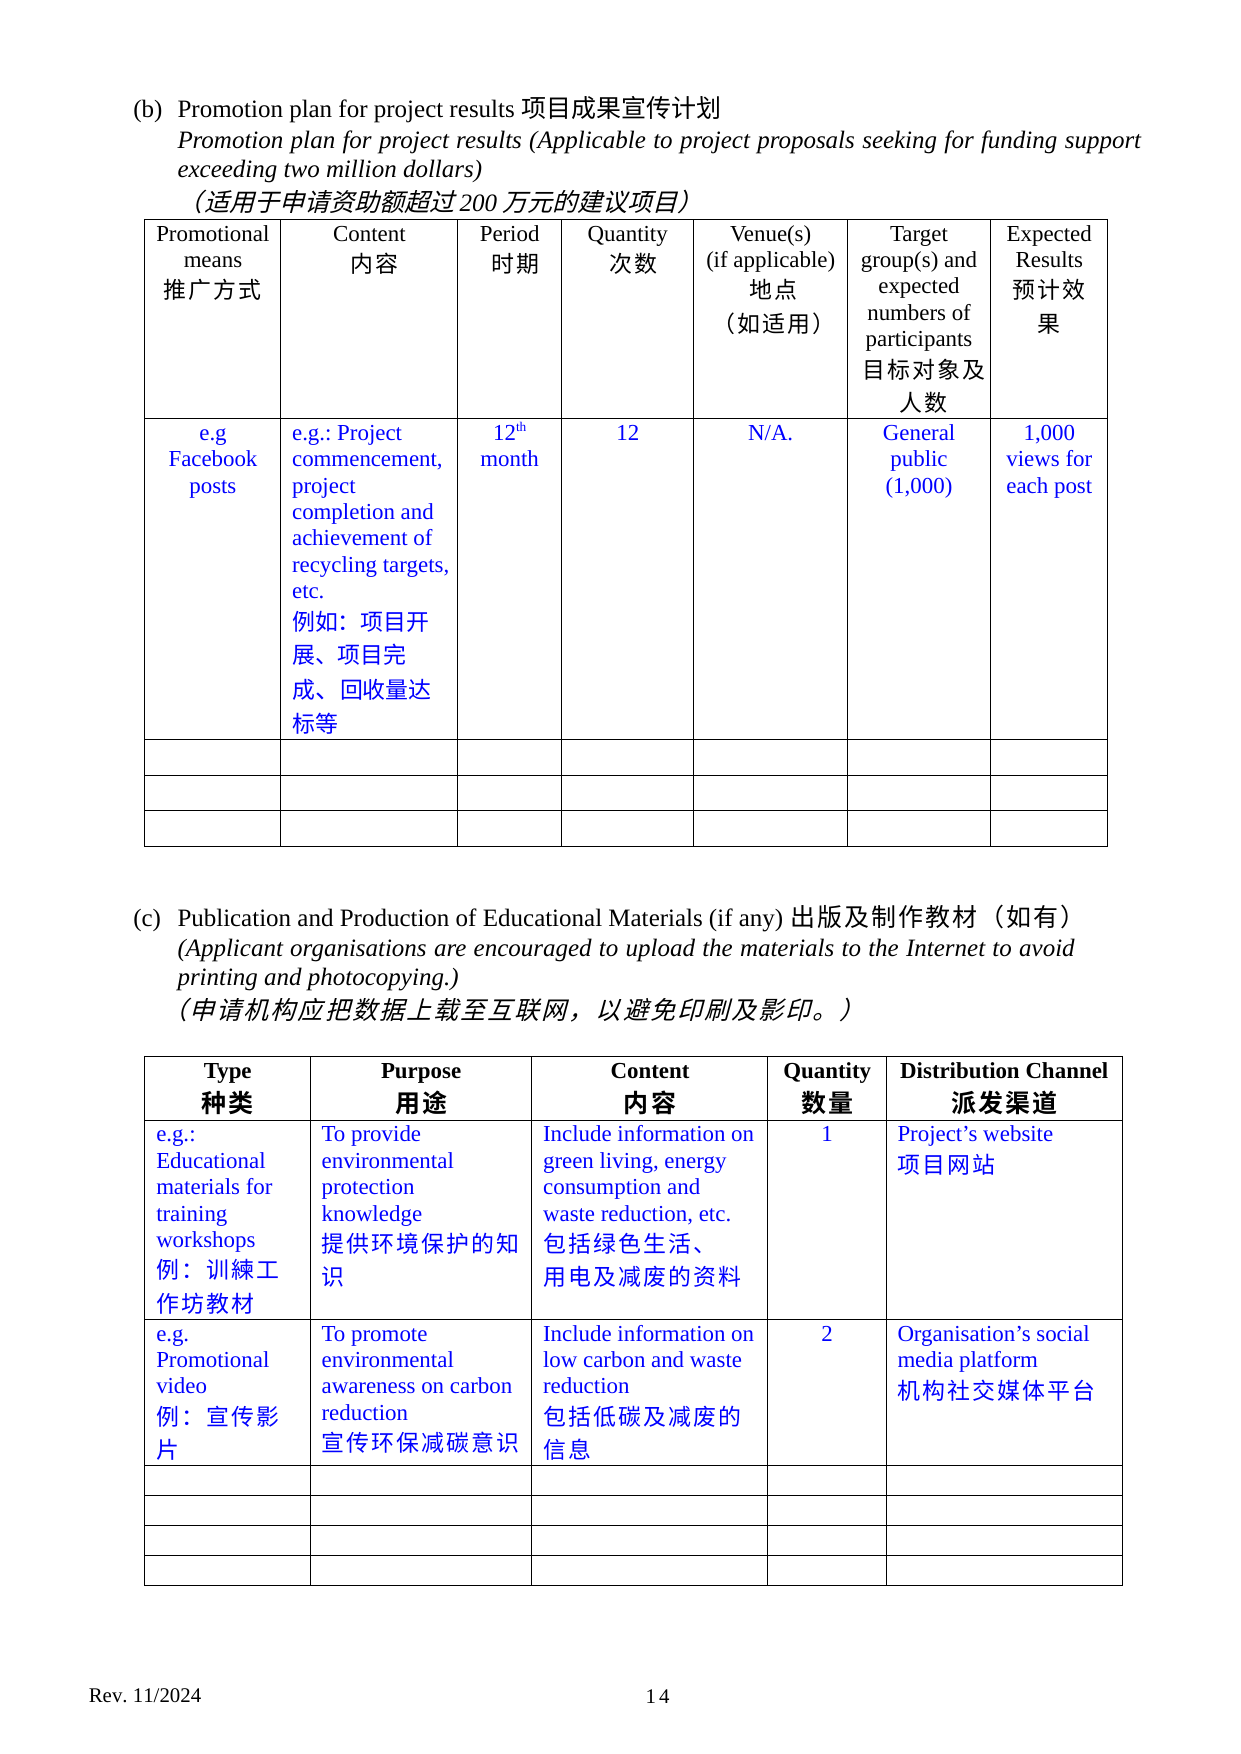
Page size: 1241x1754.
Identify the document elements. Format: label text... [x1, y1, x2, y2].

table_header Venue(s) (if applicable) 地点 （如适用） [694, 220, 847, 418]
table_cell General public (1,000) [848, 419, 990, 739]
table_cell [887, 1556, 1122, 1584]
table_header Target group(s) and expected numbers of participants 目标对象及人数 [848, 220, 990, 418]
table_cell [768, 1526, 886, 1555]
table_cell N/A. [694, 419, 847, 739]
table_cell [281, 776, 457, 810]
table_cell [145, 776, 280, 810]
table_cell [458, 776, 561, 810]
table_cell [532, 1466, 767, 1495]
table_cell [145, 1496, 310, 1525]
table_header Expected Results 预计效果 [991, 220, 1107, 418]
table_cell [887, 1526, 1122, 1555]
table_cell Include information on green living, energy consumption and waste reduction, etc. 包括绿色生活、 用电及减废的资料 [532, 1121, 767, 1319]
table_cell [991, 740, 1107, 775]
table_header Distribution Channel 派发渠道 [887, 1057, 1122, 1119]
text (Applicant organisations are encouraged to upload the materials to the Internet to avoid printing and photocopying.) [177, 933, 1078, 991]
table_cell [311, 1496, 531, 1525]
table_cell [281, 811, 457, 846]
list Promotion plan for project results 项目成果宣传计划 Promotion plan for project results (Applicable to project proposals seeking for funding support exceeding two million dollars) [133, 89, 1145, 182]
table_cell [281, 740, 457, 775]
table_cell e.g Facebook posts [145, 419, 280, 739]
table_cell [694, 776, 847, 810]
table_header Purpose 用途 [311, 1057, 531, 1119]
table_cell [887, 1496, 1122, 1525]
table_header Type 种类 [145, 1057, 310, 1119]
table_cell [532, 1556, 767, 1584]
text （适用于申请资助额超过200万元的建议项目） [177, 182, 1145, 219]
table_cell [458, 740, 561, 775]
table_header Content 内容 [281, 220, 457, 418]
table_cell Project’s website 项目网站 [887, 1121, 1122, 1319]
table_header Quantity 次数 [562, 220, 693, 418]
table_cell 1,000 views for each post [991, 419, 1107, 739]
table_cell Include information on low carbon and waste reduction 包括低碳及减废的信息 [532, 1320, 767, 1465]
table_cell [848, 811, 990, 846]
table_cell [145, 740, 280, 775]
table_cell [562, 811, 693, 846]
table_cell [768, 1496, 886, 1525]
table_cell [768, 1556, 886, 1584]
table_cell [848, 740, 990, 775]
table_cell Organisation’s social media platform 机构社交媒体平台 [887, 1320, 1122, 1465]
table_cell [991, 776, 1107, 810]
table_cell 12 [562, 419, 693, 739]
table_cell 1 [768, 1121, 886, 1319]
table_cell [145, 1466, 310, 1495]
table_cell [991, 811, 1107, 846]
table_cell [768, 1466, 886, 1495]
table_cell [145, 1526, 310, 1555]
table_cell [848, 776, 990, 810]
table_cell [694, 811, 847, 846]
table_header Period 时期 [458, 220, 561, 418]
table_cell [532, 1496, 767, 1525]
table_cell [311, 1556, 531, 1584]
table_cell 12th month [458, 419, 561, 739]
table_cell [562, 776, 693, 810]
table_cell e.g. Promotional video 例：宣传影片 [145, 1320, 310, 1465]
table_cell e.g.: Educational materials for training workshops 例：训練工作坊教材 [145, 1121, 310, 1319]
table_cell [145, 1556, 310, 1584]
table_cell [311, 1526, 531, 1555]
table_cell [145, 811, 280, 846]
table_cell [887, 1466, 1122, 1495]
table_cell To provide environmental protection knowledge 提供环境保护的知识 [311, 1121, 531, 1319]
table_header Content 内容 [532, 1057, 767, 1119]
table_header Promotional means 推广方式 [145, 220, 280, 418]
list Publication and Production of Educational Materials (if any) 出版及制作教材（如有） [133, 897, 1145, 933]
table_cell [458, 811, 561, 846]
text （申请机构应把数据上载至互联网，以避免印刷及影印。） [162, 991, 1133, 1027]
table_header Quantity 数量 [768, 1057, 886, 1119]
table_cell To promote environmental awareness on carbon reduction 宣传环保减碳意识 [311, 1320, 531, 1465]
table_cell [532, 1526, 767, 1555]
table_cell [311, 1466, 531, 1495]
table_cell e.g.: Project commencement, project completion and achievement of recycling targets, etc. 例如：项目开展、项目完成、回收量达标等 [281, 419, 457, 739]
table_cell [694, 740, 847, 775]
table_cell [562, 740, 693, 775]
table_cell 2 [768, 1320, 886, 1465]
